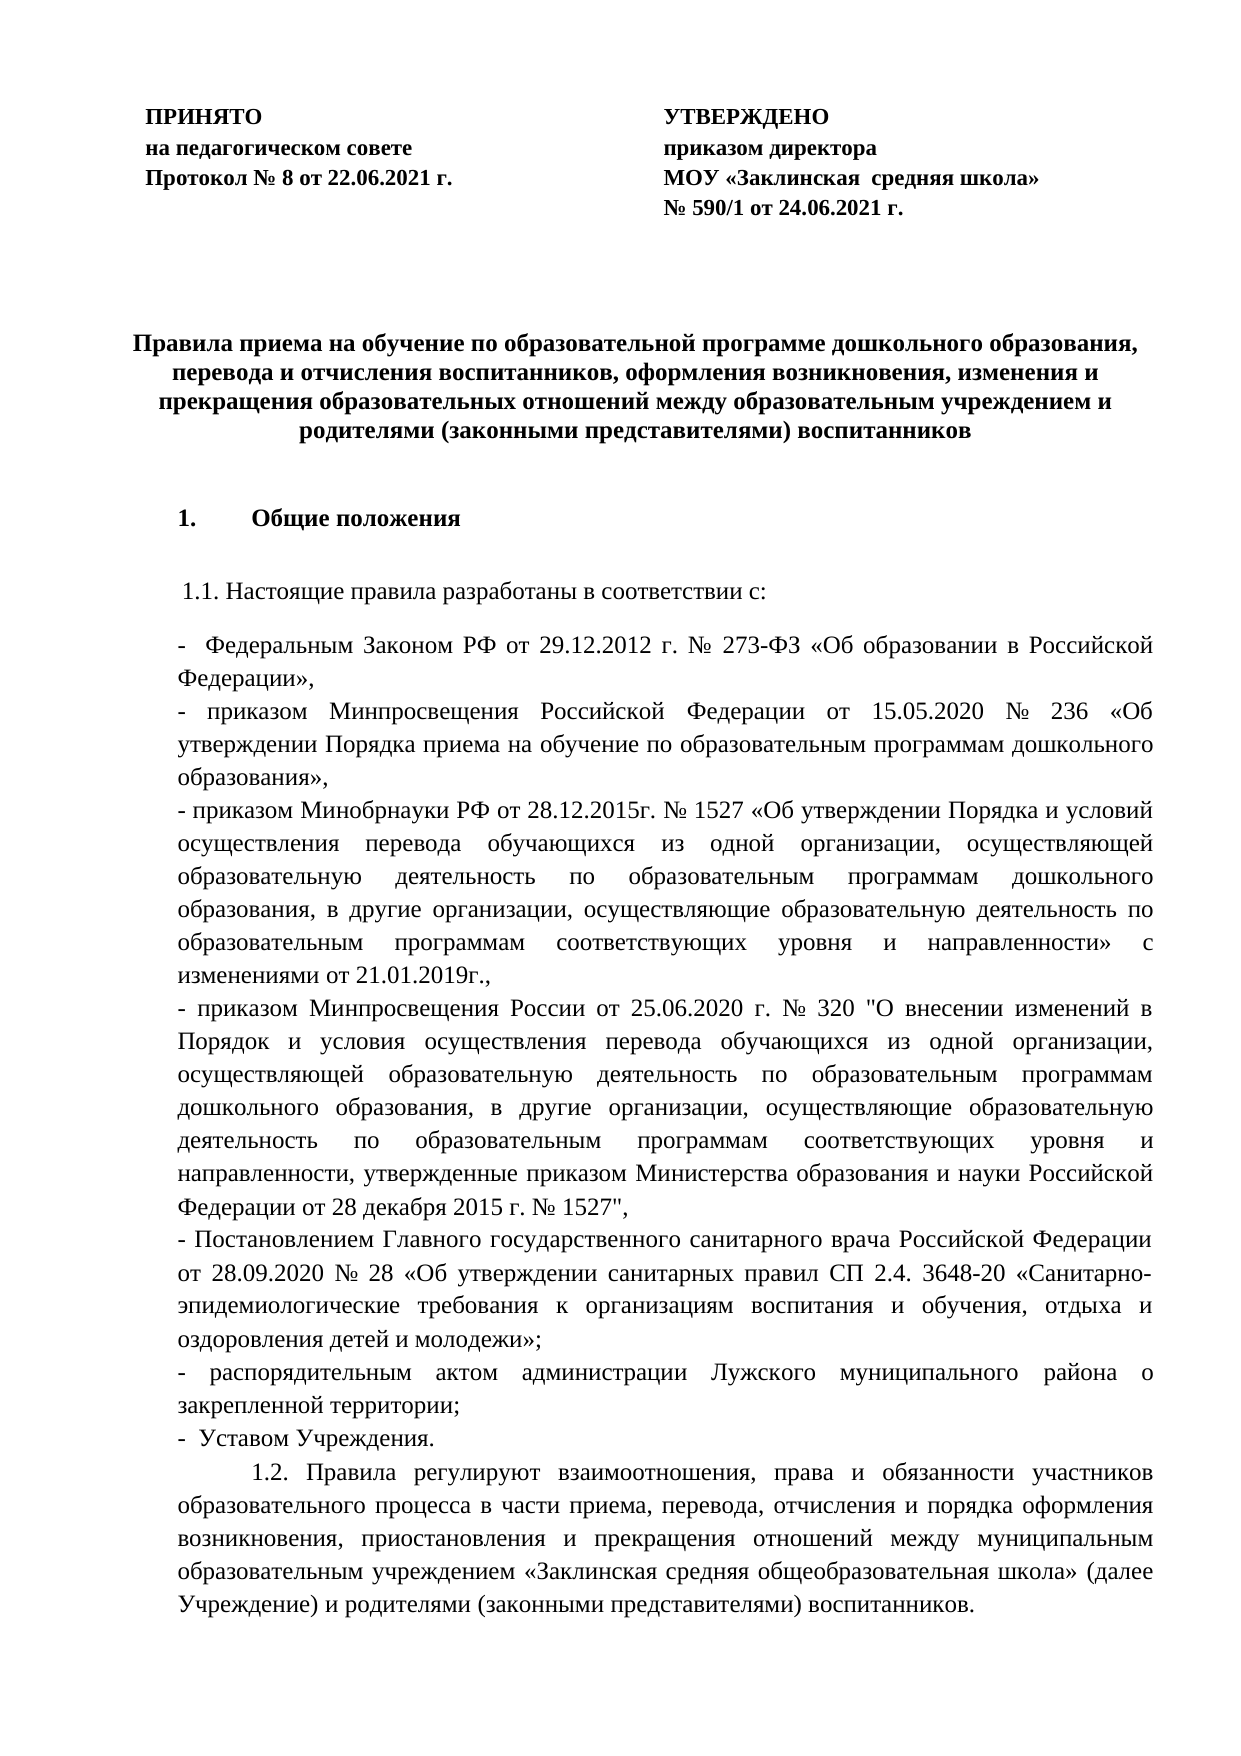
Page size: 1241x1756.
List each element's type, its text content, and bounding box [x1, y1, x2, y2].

list 1.2. Правила регулируют взаимоотношения, права и обязанности участников образовательного процесса в части приема, перевода, отчисления и порядка оформления возникновения, приостановления и прекращения отношений между муниципальным образовательным учреждением «Заклинская средняя общеобразовательная школа» (далее Учреждение) и родителями (законными представителями) воспитанников. [177, 1457, 1153, 1618]
table_header ПРИНЯТО на педагогическом совете Протокол № 8 от 22.06.2021 г. [134, 104, 652, 242]
list - приказом Минобрнауки РФ от 28.12.2015г. № 1527 «Об утверждении Порядка и условий осуществления перевода обучающихся из одной организации, осуществляющей образовательную деятельность по образовательным программам дошкольного образования, в другие организации, осуществляющие образовательную деятельность по образовательным программам соответствующих уровня и направленности» с изменениями от 21.01.2019г., [177, 795, 1153, 989]
list - Федеральным Законом РФ от 29.12.2012 г. № 273-ФЗ «Об образовании в Российской Федерации», [177, 630, 1153, 692]
list - приказом Минпросвещения России от 25.06.2020 г. № 320 "О внесении изменений в Порядок и условия осуществления перевода обучающихся из одной организации, осуществляющей образовательную деятельность по образовательным программам дошкольного образования, в другие организации, осуществляющие образовательную деятельность по образовательным программам соответствующих уровня и направленности, утвержденные приказом Министерства образования и науки Российской Федерации от 28 декабря 2015 г. № 1527", [177, 993, 1153, 1220]
list - распорядительным актом администрации Лужского муниципального района о закрепленной территории; [177, 1357, 1153, 1418]
text 1.1. Настоящие правила разработаны в соответствии с: [103, 576, 1153, 605]
list Общие положения [177, 503, 1167, 532]
text Правила приема на обучение по образовательной программе дошкольного образования, перевода и отчисления воспитанников, оформления возникновения, изменения и прекращения образовательных отношений между образовательным учреждением и родителями (законными представителями) воспитанников [103, 328, 1167, 443]
list - Постановлением Главного государственного санитарного врача Российской Федерации от 28.09.2020 № 28 «Об утверждении санитарных правил СП 2.4. 3648-20 «Санитарно-эпидемиологические требования к организациям воспитания и обучения, отдыха и оздоровления детей и молодежи»; [177, 1224, 1153, 1352]
list - Уставом Учреждения. [177, 1423, 1153, 1451]
table_header УТВЕРЖДЕНО приказом директора МОУ «Заклинская средняя школа» № 590/1 от 24.06.2021 г. [652, 104, 1137, 242]
list - приказом Минпросвещения Российской Федерации от 15.05.2020 № 236 «Об утверждении Порядка приема на обучение по образовательным программам дошкольного образования», [177, 696, 1153, 791]
